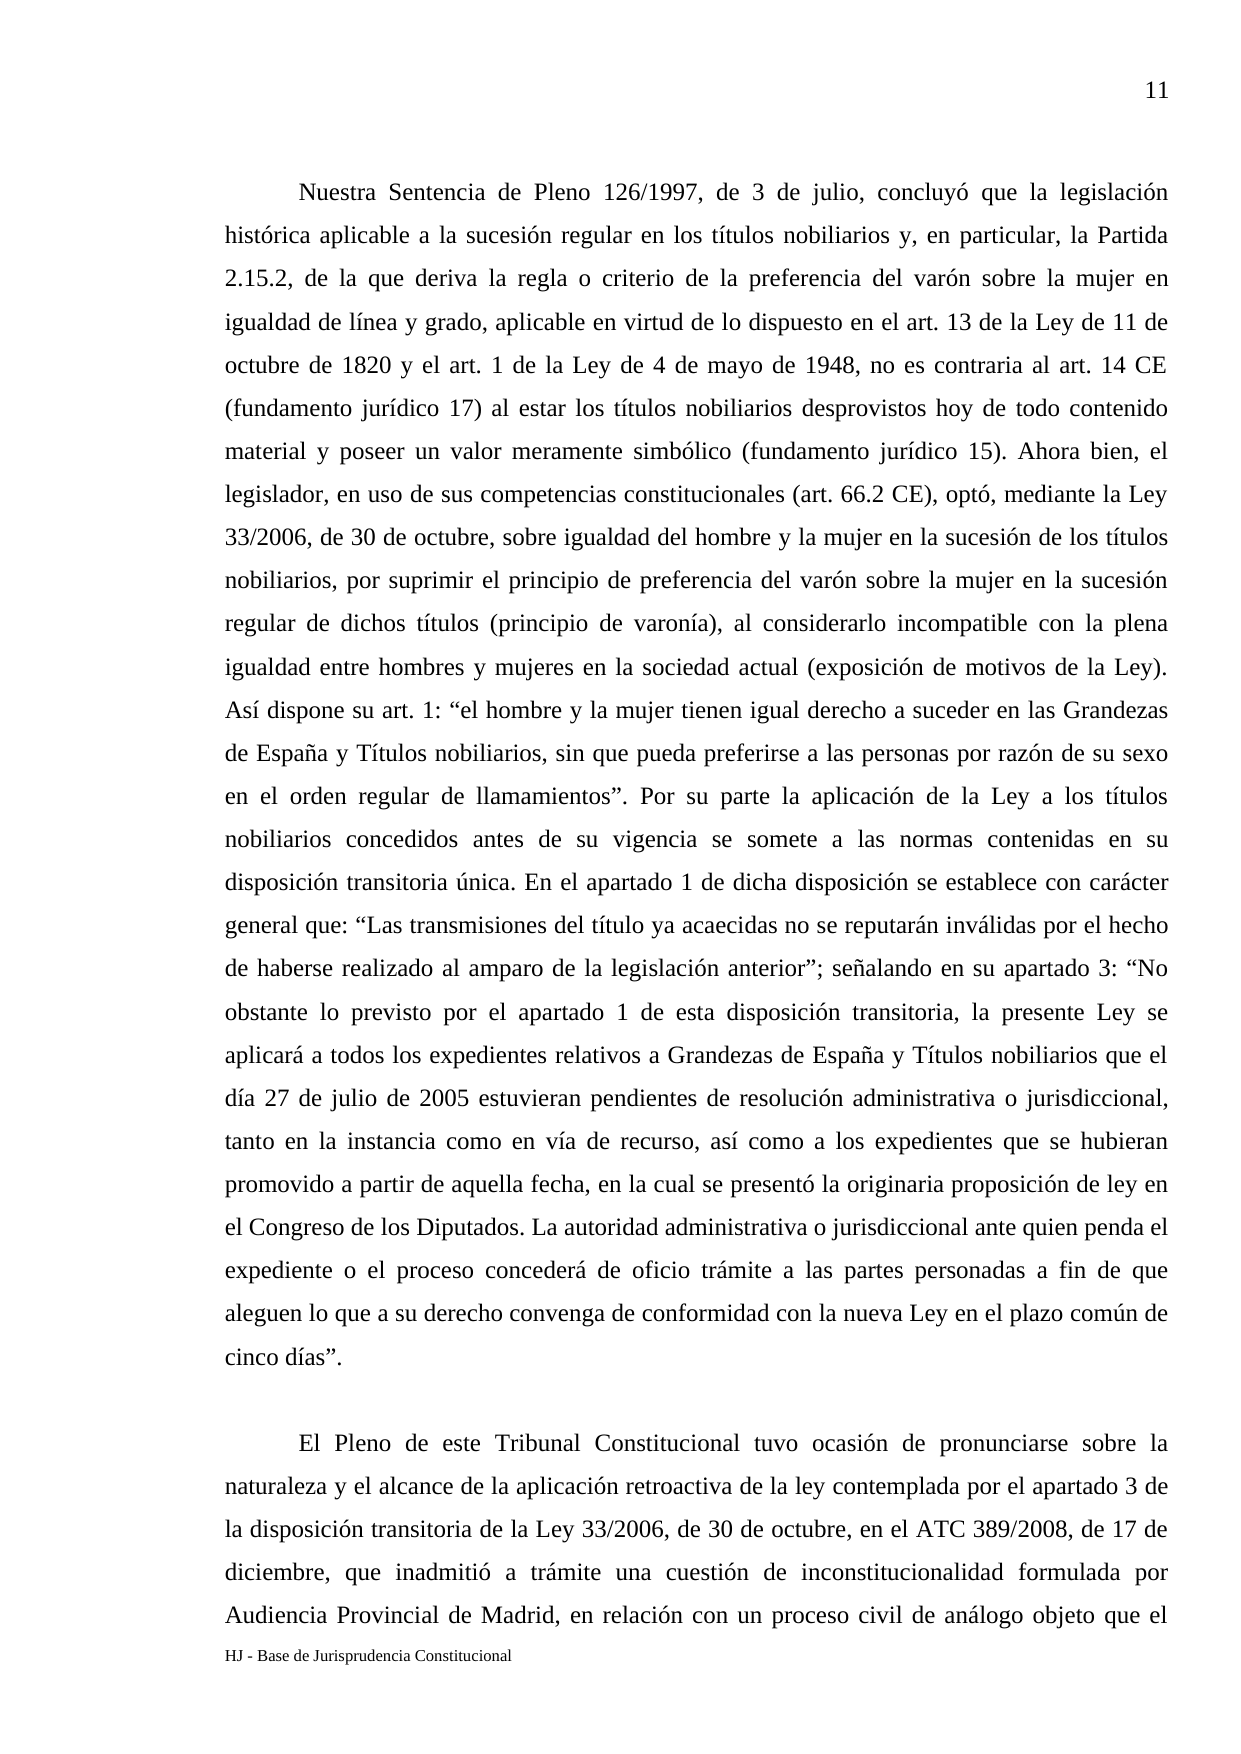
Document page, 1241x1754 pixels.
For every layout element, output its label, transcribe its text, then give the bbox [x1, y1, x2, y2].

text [224, 1428, 1169, 1629]
text Nuestra Sentencia de Pleno 126/1997, de 3 de julio, concluyó que la legislación histórica aplicable a la sucesión regular en los títulos nobiliarios y, en particular, la Partida 2.15.2, de la que deriva la regla o criterio de la preferencia del varón sobre la mujer en igualdad de línea y grado, aplicable en virtud de lo dispuesto en el art. 13 de la Ley de 11 de octubre de 1820 y el art. 1 de la Ley de 4 de mayo de 1948, no es contraria al art. 14 CE (fundamento jurídico 17) al estar los títulos nobiliarios desprovistos hoy de todo contenido material y poseer un valor meramente simbólico (fundamento jurídico 15). Ahora bien, el legislador, en uso de sus competencias constitucionales (art. 66.2 CE), optó, mediante la Ley 33/2006, de 30 de octubre, sobre igualdad del hombre y la mujer en la sucesión de los títulos nobiliarios, por suprimir el principio de preferencia del varón sobre la mujer en la sucesión regular de dichos títulos (principio de varonía), al considerarlo incompatible con la plena igualdad entre hombres y mujeres en la sociedad actual (exposición de motivos de la Ley). Así dispone su art. 1: “el hombre y la mujer tienen igual derecho a suceder en las Grandezas de España y Títulos nobiliarios, sin que pueda preferirse a las personas por razón de su sexo en el orden regular de llamamientos”. Por su parte la aplicación de la Ley a los títulos nobiliarios concedidos antes de su vigencia se somete a las normas contenidas en su disposición transitoria única. En el apartado 1 de dicha disposición se establece con carácter general que: “Las transmisiones del título ya acaecidas no se reputarán inválidas por el hecho de haberse realizado al amparo de la legislación anterior”; señalando en su apartado 3: “No obstante lo previsto por el apartado 1 de esta disposición transitoria, la presente Ley se aplicará a todos los expedientes relativos a Grandezas de España y Títulos nobiliarios que el día 27 de julio de 2005 estuvieran pendientes de resolución administrativa o jurisdiccional, tanto en la instancia como en vía de recurso, así como a los expedientes que se hubieran promovido a partir de aquella fecha, en la cual se presentó la originaria proposición de ley en el Congreso de los Diputados. La autoridad administrativa o jurisdiccional ante quien penda el expediente o el proceso concederá de oficio trámite a las partes personadas a fin de que aleguen lo que a su derecho convenga de conformidad con la nueva Ley en el plazo común de cinco días”. [224, 177, 1169, 1370]
